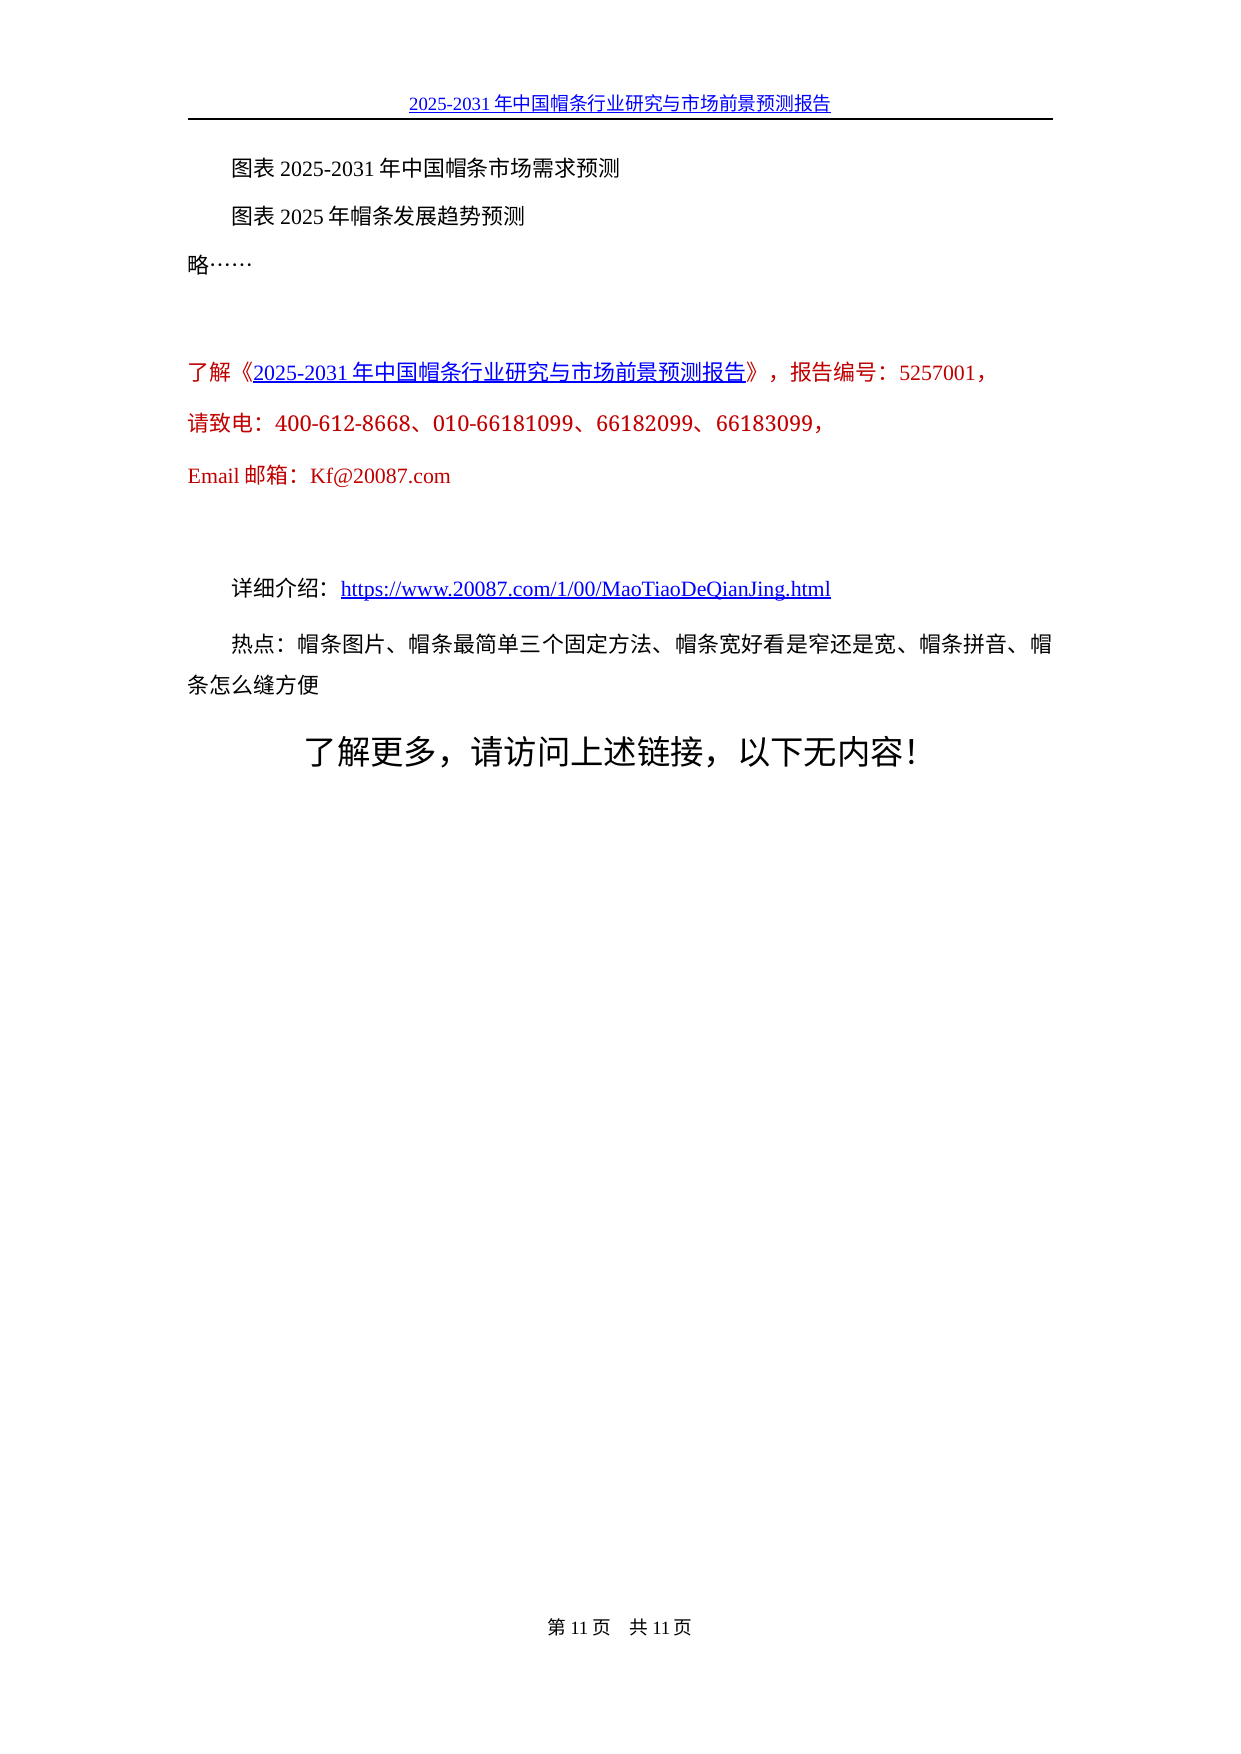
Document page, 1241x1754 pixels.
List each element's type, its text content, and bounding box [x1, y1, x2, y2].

text Email邮箱：Kf@20087.com [187, 457, 1053, 490]
text 热点：帽条图片、帽条最简单三个固定方法、帽条宽好看是窄还是宽、帽条拼音、帽条怎么缝方便 [187, 627, 1053, 700]
text 详细介绍：https://www.20087.com/1/00/MaoTiaoDeQianJing.html [187, 570, 1053, 603]
text 了解《2025-2031年中国帽条行业研究与市场前景预测报告》，报告编号：5257001， [187, 354, 1053, 387]
text 请致电：400-612-8668、010-66181099、66182099、66183099， [187, 406, 1053, 438]
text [187, 150, 1053, 280]
title 了解更多，请访问上述链接，以下无内容！ [187, 717, 1053, 782]
